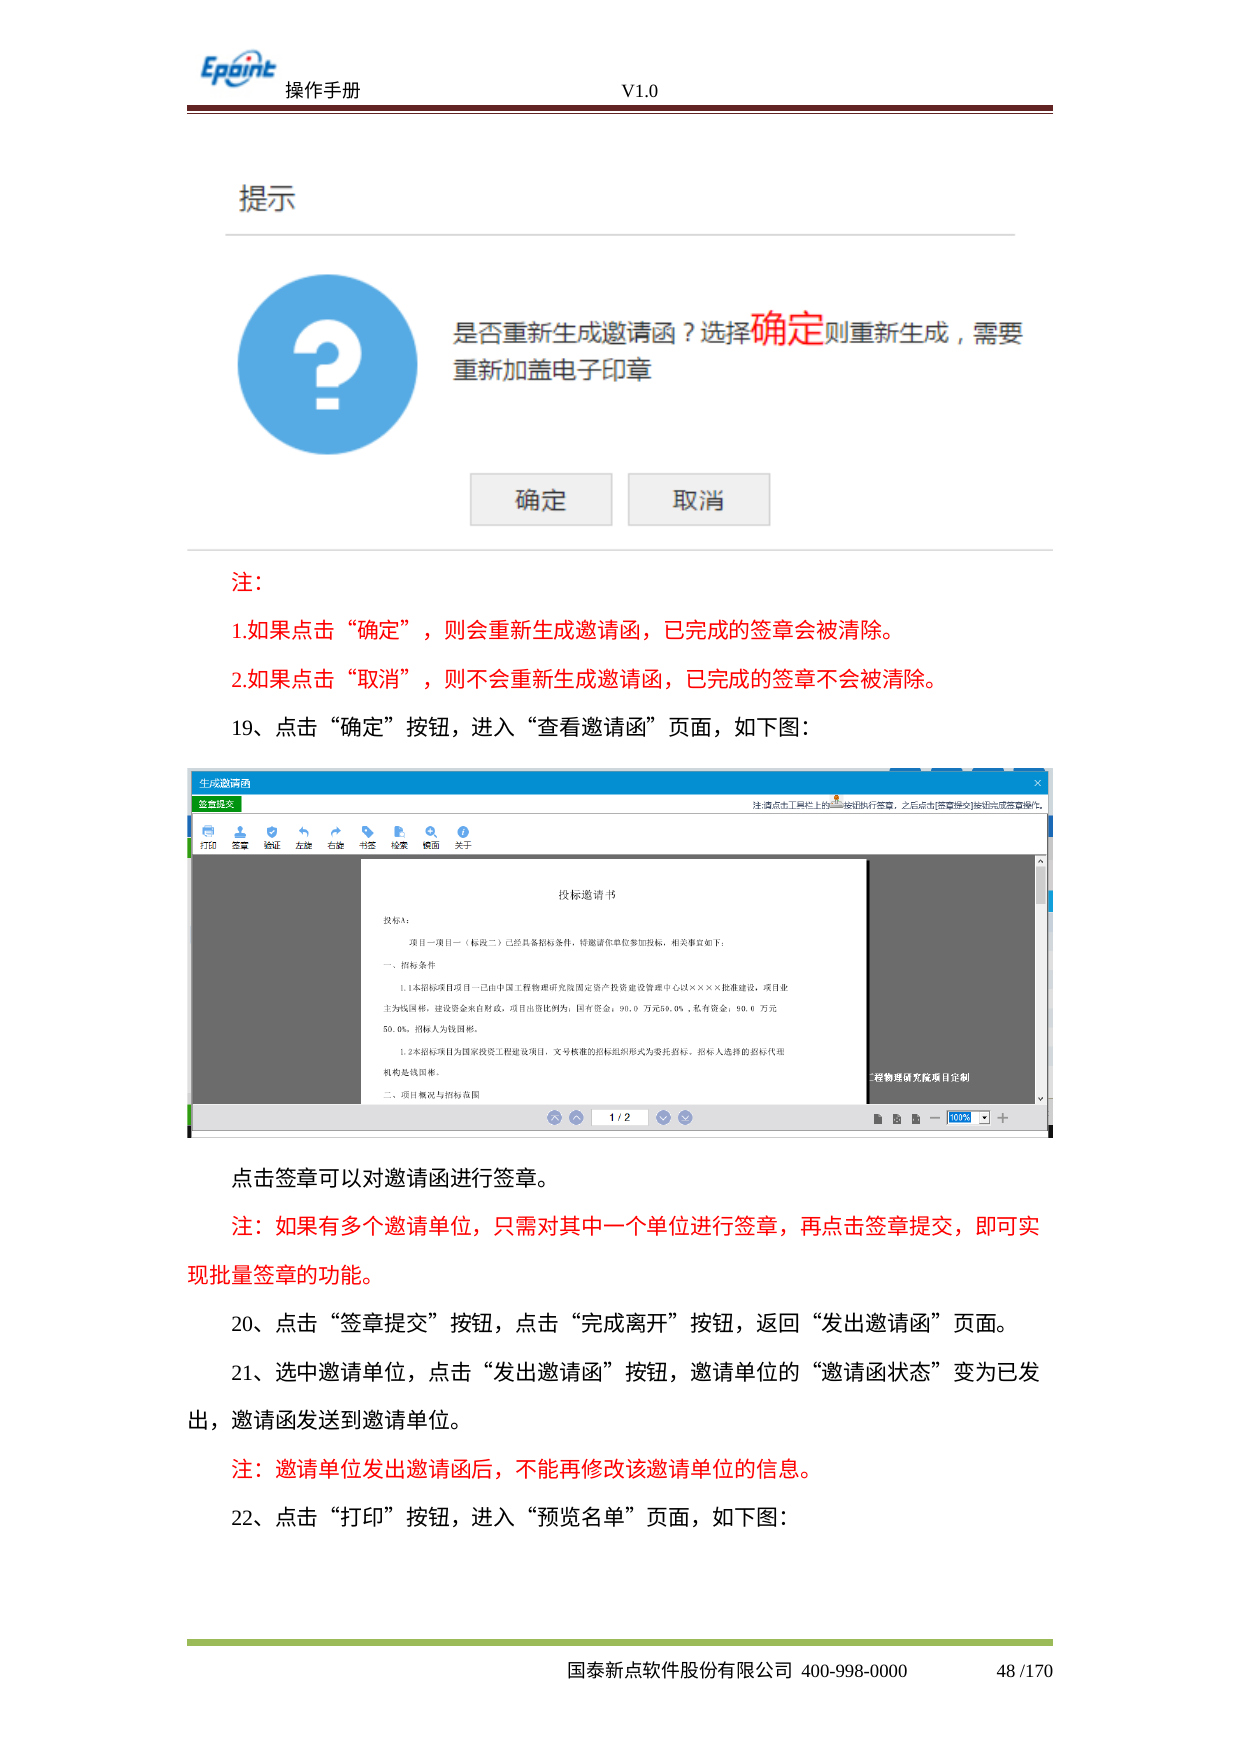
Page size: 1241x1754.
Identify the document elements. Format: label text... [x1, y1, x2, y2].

picture [187, 768, 1053, 1138]
text 22、点击“打印”按钮，进入“预览名单”页面，如下图： [187, 1500, 1053, 1532]
picture [187, 163, 1053, 551]
text 注：如果有多个邀请单位，只需对其中一个单位进行签章，再点击签章提交，即可实现批量签章的功能。 [187, 1209, 1053, 1290]
text 点击签章可以对邀请函进行签章。 [187, 1161, 1053, 1193]
text 19、点击“确定”按钮，进入“查看邀请函”页面，如下图： [187, 709, 1053, 742]
picture [187, 47, 286, 98]
text 21、选中邀请单位，点击“发出邀请函”按钮，邀请单位的“邀请函状态”变为已发出，邀请函发送到邀请单位。 [187, 1354, 1053, 1436]
text 注：邀请单位发出邀请函后，不能再修改该邀请单位的信息。 [187, 1451, 1053, 1484]
text 20、点击“签章提交”按钮，点击“完成离开”按钮，返回“发出邀请函”页面。 [187, 1306, 1053, 1338]
text 注： [187, 564, 1053, 597]
text 1.如果点击“确定”，则会重新生成邀请函，已完成的签章会被清除。 [187, 613, 1053, 645]
text 2.如果点击“取消”，则不会重新生成邀请函，已完成的签章不会被清除。 [187, 661, 1053, 694]
